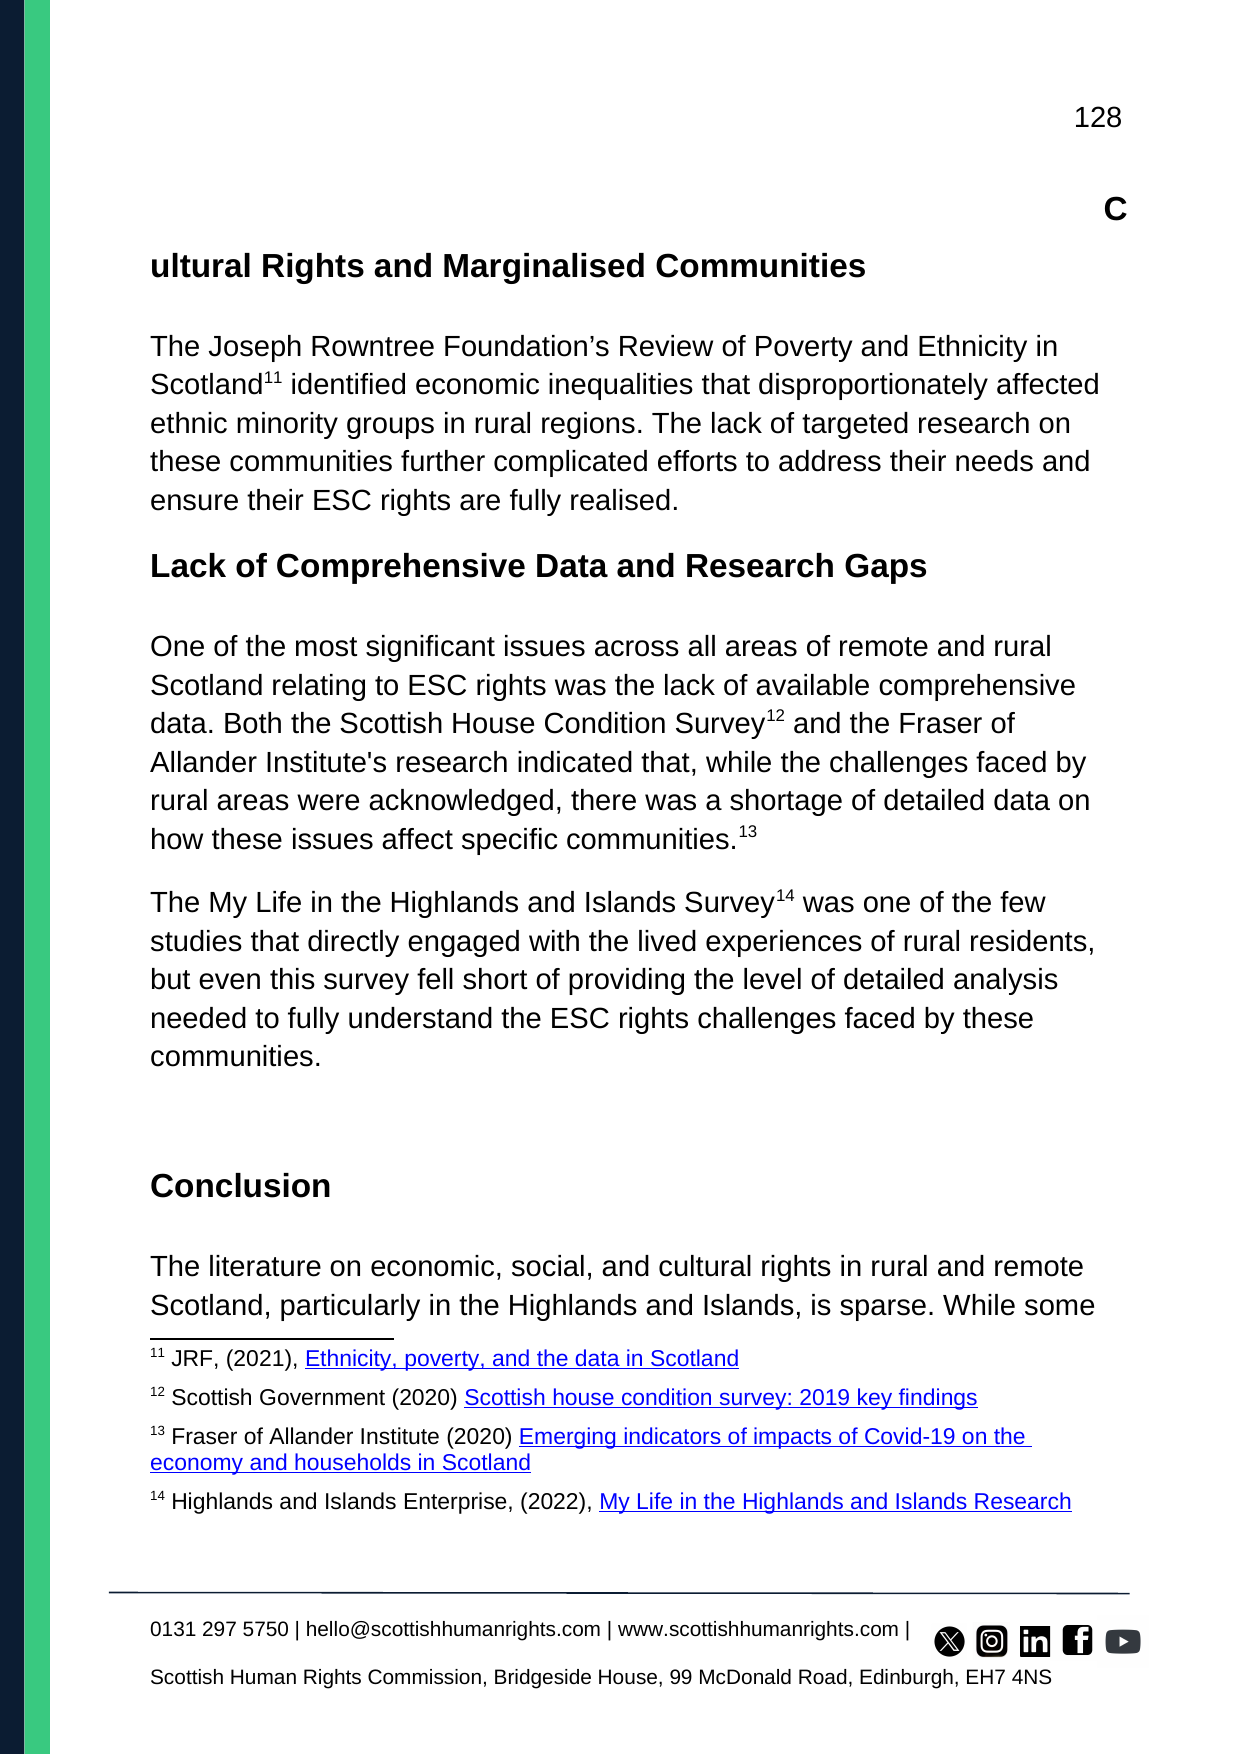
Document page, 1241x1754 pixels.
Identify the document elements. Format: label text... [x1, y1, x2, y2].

picture [972, 1622, 1011, 1660]
text The Joseph Rowntree Foundation’s Review of Poverty and Ethnicity in Scotland identified economic inequalities that disproportionately affected ethnic minority groups in rural regions. The lack of targeted research on these communities further complicated efforts to address their needs and ensure their ESC rights are fully realised. [150, 329, 1122, 516]
text The My Life in the Highlands and Islands Survey was one of the few studies that directly engaged with the lived experiences of rural residents, but even this survey fell short of providing the level of detailed analysis needed to fully understand the ESC rights challenges faced by these communities. [150, 885, 1122, 1073]
subtitle Cultural Rights and Marginalised Communities [150, 188, 1122, 284]
subtitle Lack of Comprehensive Data and Research Gaps [150, 546, 1122, 585]
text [150, 1249, 1122, 1321]
picture [1020, 1615, 1150, 1668]
subtitle Conclusion [150, 1167, 1122, 1205]
text One of the most significant issues across all areas of remote and rural Scotland relating to ESC rights was the lack of available comprehensive data. Both the Scottish House Condition Survey and the Fraser of Allander Institute's research indicated that, while the challenges faced by rural areas were acknowledged, there was a shortage of detailed data on how these issues affect specific communities. [150, 629, 1122, 855]
picture [931, 1623, 968, 1660]
